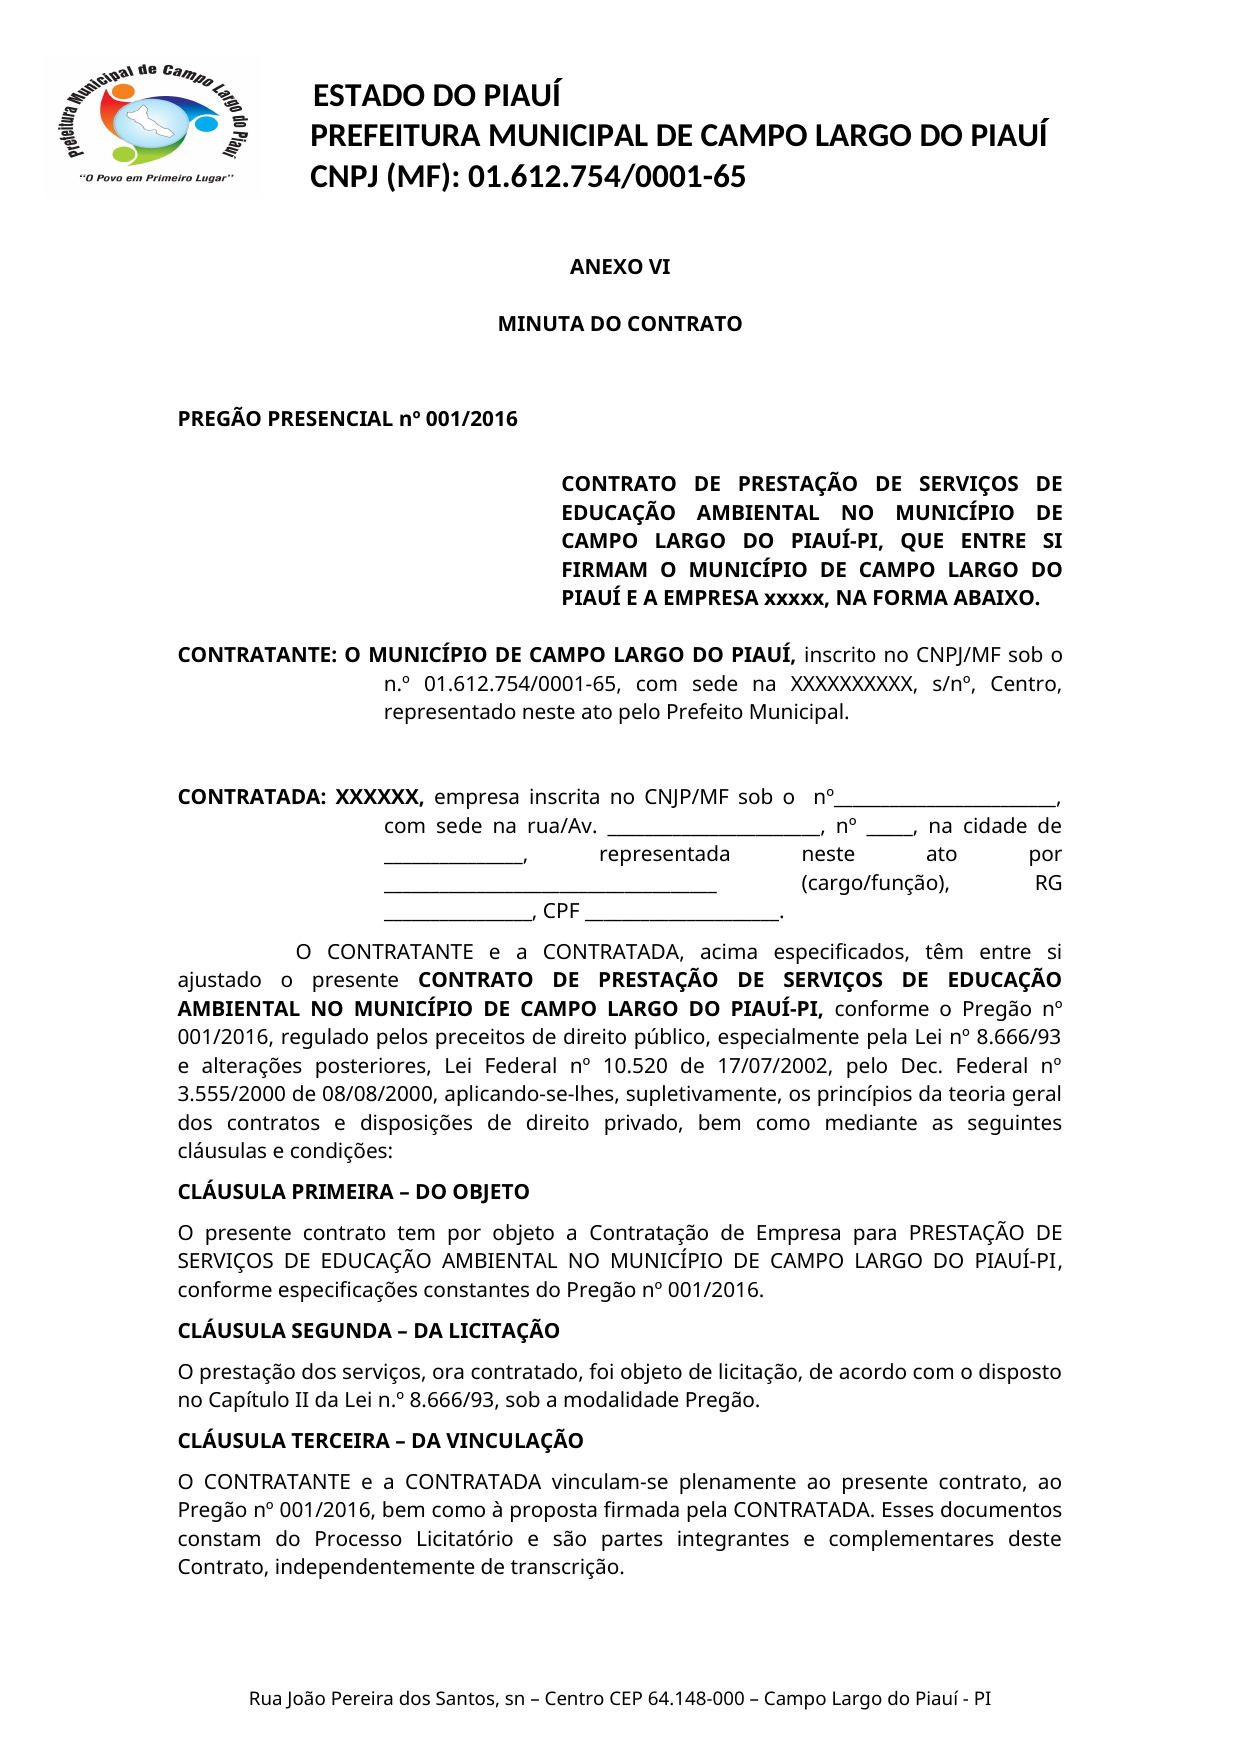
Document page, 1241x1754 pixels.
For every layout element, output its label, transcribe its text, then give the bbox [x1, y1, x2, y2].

text O prestação dos serviços, ora contratado, foi objeto de licitação, de acordo com o disposto no Capítulo II da Lei n.º 8.666/93, sob a modalidade Pregão. [177, 1357, 1063, 1414]
picture [43, 56, 263, 199]
text CLÁUSULA TERCEIRA – DA VINCULAÇÃO [177, 1426, 1063, 1454]
text CLÁUSULA PRIMEIRA – DO OBJETO [177, 1177, 1063, 1206]
text O presente contrato tem por objeto a Contratação de Empresa para PRESTAÇÃO DE SERVIÇOS DE EDUCAÇÃO AMBIENTAL NO MUNICÍPIO DE CAMPO LARGO DO PIAUÍ-PI, conforme especificações constantes do Pregão nº 001/2016. [177, 1218, 1063, 1303]
text CONTRATANTE: O MUNICÍPIO DE CAMPO LARGO DO PIAUÍ, inscrito no CNPJ/MF sob o n.º 01.612.754/0001-65, com sede na XXXXXXXXXX, s/nº, Centro, representado neste ato pelo Prefeito Municipal. [177, 640, 1063, 726]
text PREGÃO PRESENCIAL nº 001/2016 [177, 404, 1063, 432]
text MINUTA DO CONTRATO [177, 309, 1063, 338]
text CONTRATADA: XXXXXX, empresa inscrita no CNJP/MF sob o nº________________________, com sede na rua/Av. _______________________, nº _____, na cidade de _______________, representada neste ato por ____________________________________ (cargo/função), RG ________________, CPF _____________________. [177, 782, 1063, 924]
text O CONTRATANTE e a CONTRATADA vinculam-se plenamente ao presente contrato, ao Pregão nº 001/2016, bem como à proposta firmada pela CONTRATADA. Esses documentos constam do Processo Licitatório e são partes integrantes e complementares deste Contrato, independentemente de transcrição. [177, 1467, 1063, 1581]
text ANEXO VI [177, 252, 1063, 281]
text CONTRATO DE PRESTAÇÃO DE SERVIÇOS DE EDUCAÇÃO AMBIENTAL NO MUNICÍPIO DE CAMPO LARGO DO PIAUÍ-PI, QUE ENTRE SI FIRMAM O MUNICÍPIO DE CAMPO LARGO DO PIAUÍ E A EMPRESA xxxxx, NA FORMA ABAIXO. [561, 469, 1063, 612]
text O CONTRATANTE e a CONTRATADA, acima especificados, têm entre si ajustado o presente CONTRATO DE PRESTAÇÃO DE SERVIÇOS DE EDUCAÇÃO AMBIENTAL NO MUNICÍPIO DE CAMPO LARGO DO PIAUÍ-PI, conforme o Pregão nº 001/2016, regulado pelos preceitos de direito público, especialmente pela Lei nº 8.666/93 e alterações posteriores, Lei Federal nº 10.520 de 17/07/2002, pelo Dec. Federal nº 3.555/2000 de 08/08/2000, aplicando-se-lhes, supletivamente, os princípios da teoria geral dos contratos e disposições de direito privado, bem como mediante as seguintes cláusulas e condições: [177, 937, 1063, 1164]
text CLÁUSULA SEGUNDA – DA LICITAÇÃO [177, 1316, 1063, 1344]
